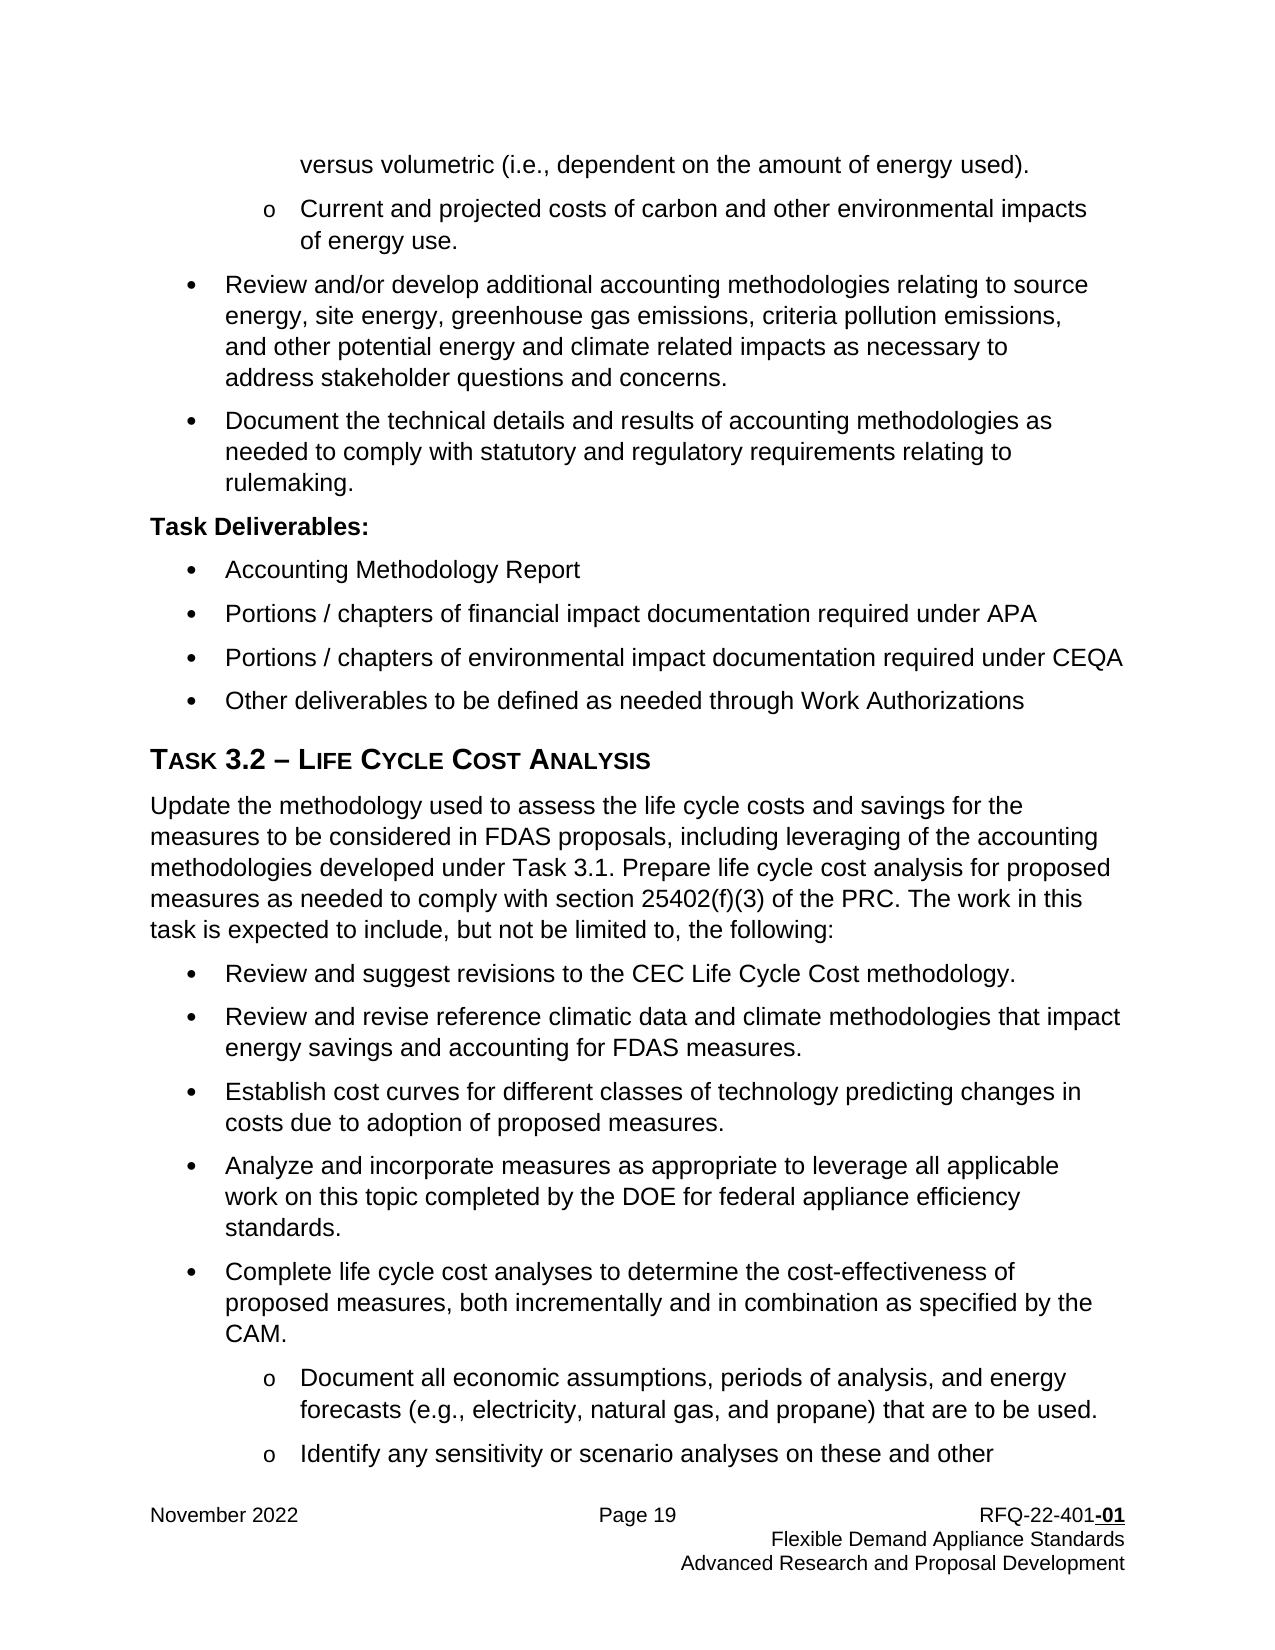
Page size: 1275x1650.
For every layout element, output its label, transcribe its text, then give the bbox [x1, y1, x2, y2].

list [262, 150, 1091, 179]
list Accounting Methodology Report [187, 556, 1125, 584]
list Other deliverables to be defined as needed through Work Authorizations [187, 686, 1125, 715]
text Task Deliverables: [150, 512, 1125, 541]
list Establish cost curves for different classes of technology predicting changes in costs due to adoption of proposed measures. [187, 1077, 1111, 1136]
list Document all economic assumptions, periods of analysis, and energy forecasts (e.g., electricity, natural gas, and propane) that are to be used. [262, 1362, 1102, 1424]
list Review and suggest revisions to the CEC Life Cycle Cost methodology. [187, 958, 1125, 987]
list Review and/or develop additional accounting methodologies relating to source energy, site energy, greenhouse gas emissions, criteria pollution emissions, and other potential energy and climate related impacts as necessary to address stakeholder questions and concerns. [187, 270, 1104, 392]
list Complete life cycle cost analyses to determine the cost-effectiveness of proposed measures, both incrementally and in combination as specified by the CAM. [187, 1257, 1102, 1348]
list Portions / chapters of financial impact documentation required under APA [187, 599, 1125, 628]
list Current and projected costs of carbon and other environmental impacts of energy use. [262, 193, 1104, 255]
text Task 3.2 – Life Cycle Cost Analysis [150, 742, 1125, 776]
text Update the methodology used to assess the life cycle costs and savings for the measures to be considered in FDAS proposals, including leveraging of the accounting methodologies developed under Task 3.1. Prepare life cycle cost analysis for proposed measures as needed to comply with section 25402(f)(3) of the PRC. The work in this task is expected to include, but not be limited to, the following: [150, 791, 1125, 944]
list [262, 1439, 1102, 1469]
list Document the technical details and results of accounting methodologies as needed to comply with statutory and regulatory requirements relating to rulemaking. [187, 406, 1104, 497]
list Analyze and incorporate measures as appropriate to leverage all applicable work on this topic completed by the DOE for federal appliance efficiency standards. [187, 1151, 1111, 1242]
list Review and revise reference climatic data and climate methodologies that impact energy savings and accounting for FDAS measures. [187, 1002, 1125, 1062]
list Portions / chapters of environmental impact documentation required under CEQA [187, 643, 1125, 671]
